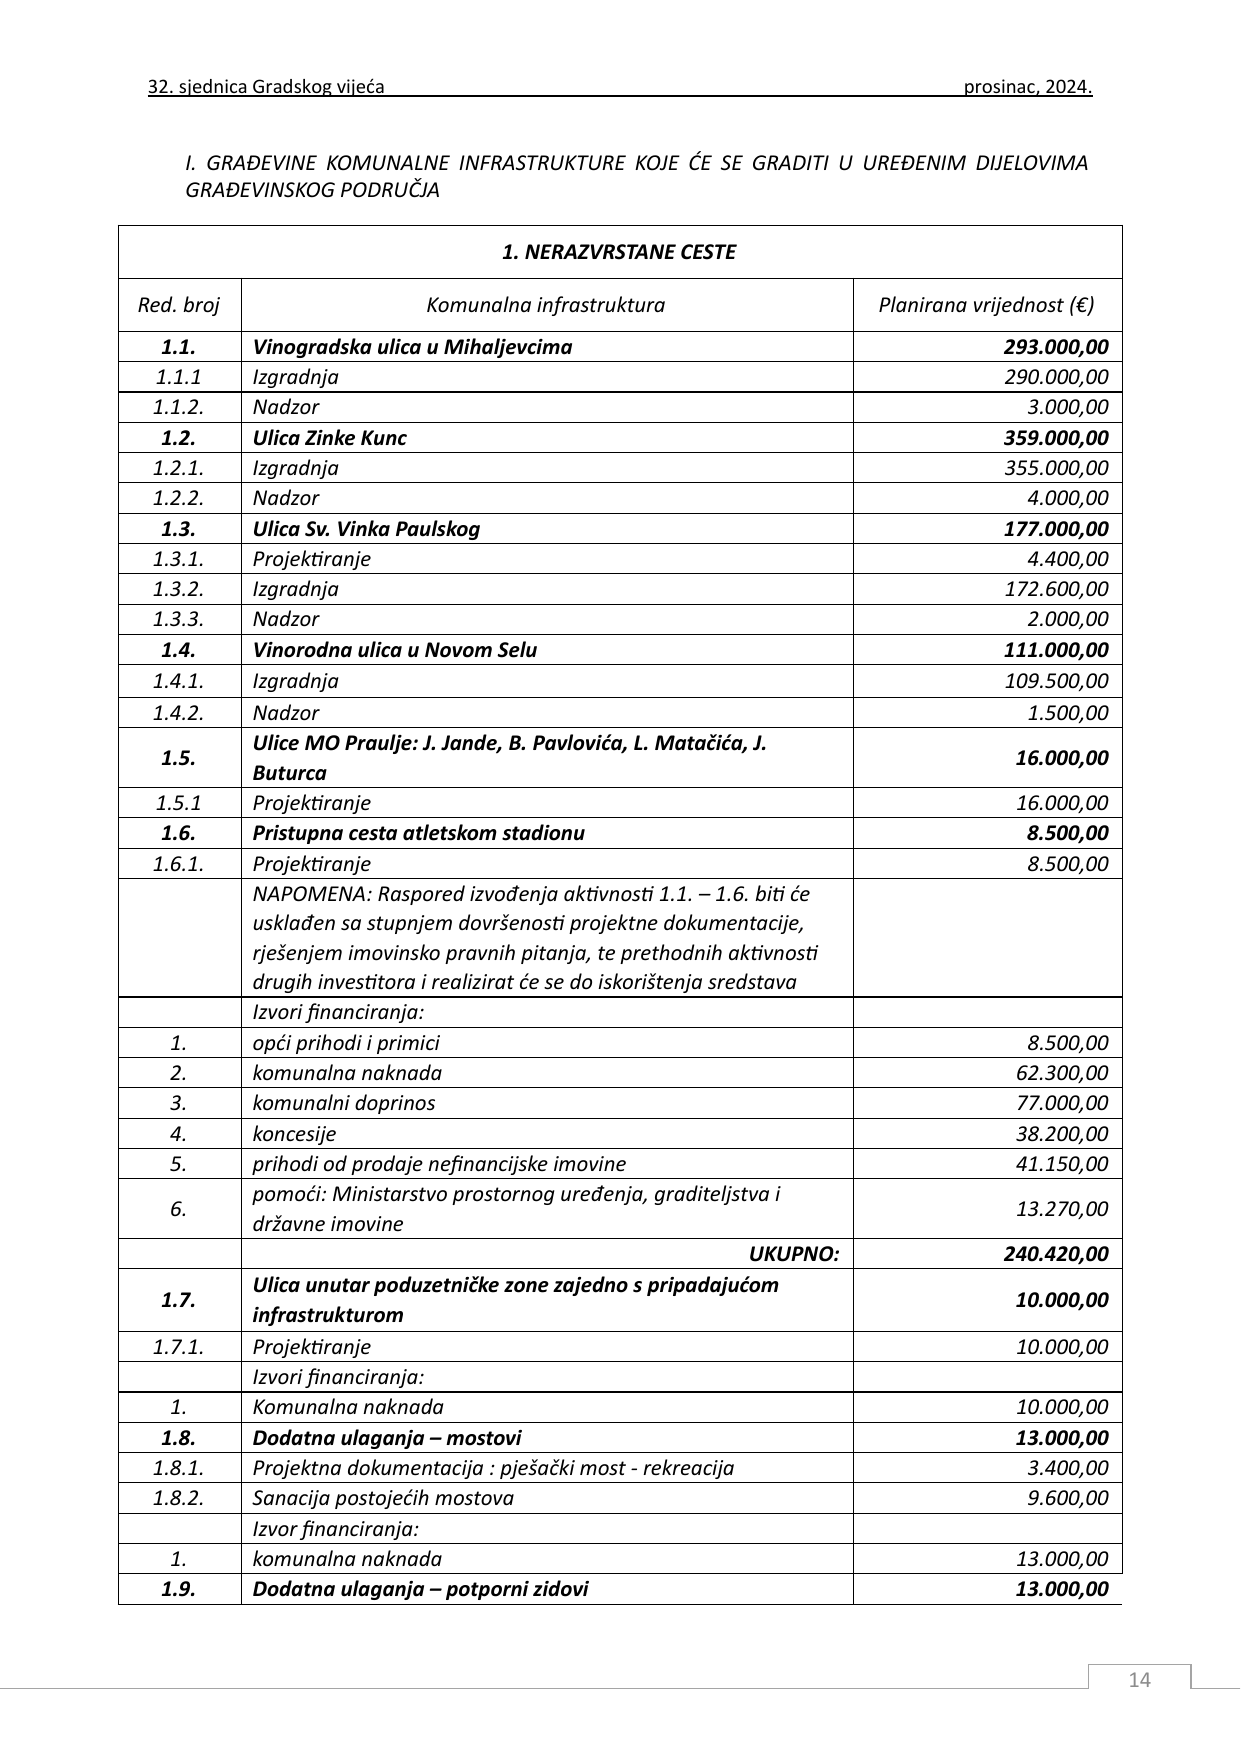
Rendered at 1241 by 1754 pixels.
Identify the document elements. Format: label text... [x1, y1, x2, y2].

table_cell 6. [119, 1179, 241, 1238]
table_cell 13.000,00 [854, 1544, 1122, 1573]
table_cell 1.7.1. [119, 1332, 241, 1361]
table_cell Izvor financiranja: [242, 1514, 853, 1543]
table_cell 290.000,00 [854, 362, 1122, 391]
table_cell 5. [119, 1149, 241, 1178]
table_cell Izgradnja [242, 665, 853, 697]
table_cell Komunalna infrastruktura [242, 279, 853, 331]
table_cell 359.000,00 [854, 423, 1122, 452]
table_cell 62.300,00 [854, 1058, 1122, 1087]
table_cell 77.000,00 [854, 1088, 1122, 1118]
table_cell 3. [119, 1088, 241, 1118]
table_cell 1.8.1. [119, 1453, 241, 1482]
table_cell Nadzor [242, 698, 853, 727]
table_cell Nadzor [242, 483, 853, 513]
table_cell 16.000,00 [854, 728, 1122, 787]
table_cell [854, 1514, 1122, 1543]
table_cell Nadzor [242, 393, 853, 422]
table_cell 1.1.2. [119, 393, 241, 422]
table_cell [119, 1362, 241, 1391]
table_cell 1. [119, 1544, 241, 1573]
table_cell [119, 1239, 241, 1268]
table_cell opći prihodi i primici [242, 1028, 853, 1057]
table_cell Izvori financiranja: [242, 1362, 853, 1391]
table_cell 1.3.2. [119, 574, 241, 603]
table_cell 111.000,00 [854, 635, 1122, 664]
table_cell 240.420,00 [854, 1239, 1122, 1268]
table_cell 1.4.2. [119, 698, 241, 727]
table_cell Projektiranje [242, 788, 853, 817]
table_cell Vinorodna ulica u Novom Selu [242, 635, 853, 664]
table_cell komunalna naknada [242, 1058, 853, 1087]
table_cell 2.000,00 [854, 605, 1122, 634]
table_cell [854, 1362, 1122, 1391]
table_cell 1.2. [119, 423, 241, 452]
table_cell Izgradnja [242, 574, 853, 603]
table_cell 3.400,00 [854, 1453, 1122, 1482]
table_cell Dodatna ulaganja – potporni zidovi [242, 1574, 853, 1603]
table_cell 1.1.1 [119, 362, 241, 391]
table_cell Dodatna ulaganja – mostovi [242, 1423, 853, 1452]
table_cell Sanacija postojećih mostova [242, 1483, 853, 1513]
table_cell UKUPNO: [242, 1239, 853, 1268]
table_cell 1.5. [119, 728, 241, 787]
table_cell 1.2.2. [119, 483, 241, 513]
table_cell 8.500,00 [854, 1028, 1122, 1057]
table_cell 10.000,00 [854, 1269, 1122, 1331]
table_cell komunalni doprinos [242, 1088, 853, 1118]
table_cell 1.4.1. [119, 665, 241, 697]
table_cell 4.000,00 [854, 483, 1122, 513]
table_cell 9.600,00 [854, 1483, 1122, 1513]
table_header 1. NERAZVRSTANE CESTE [119, 226, 1122, 278]
table_cell [854, 998, 1122, 1027]
table_cell 2. [119, 1058, 241, 1087]
table_cell 1.6. [119, 818, 241, 848]
table_cell 355.000,00 [854, 453, 1122, 482]
table_cell Ulica Sv. Vinka Paulskog [242, 514, 853, 543]
table_cell 38.200,00 [854, 1119, 1122, 1148]
table_cell 1.3.3. [119, 605, 241, 634]
table_cell 13.000,00 [854, 1574, 1122, 1603]
table_cell Planirana vrijednost (€) [854, 279, 1122, 331]
table_cell 1.500,00 [854, 698, 1122, 727]
table_cell komunalna naknada [242, 1544, 853, 1573]
table_cell 293.000,00 [854, 332, 1122, 361]
table_cell 4. [119, 1119, 241, 1148]
table_cell 4.400,00 [854, 544, 1122, 573]
table_cell Projektiranje [242, 544, 853, 573]
table_cell 1.2.1. [119, 453, 241, 482]
table_cell 10.000,00 [854, 1393, 1122, 1422]
table_cell Nadzor [242, 605, 853, 634]
table_cell Izvori financiranja: [242, 998, 853, 1027]
table_cell 1.3.1. [119, 544, 241, 573]
table_cell Projektiranje [242, 849, 853, 878]
table_cell Projektna dokumentacija : pješački most - rekreacija [242, 1453, 853, 1482]
table_cell Ulice MO Praulje: J. Jande, B. Pavlovića, L. Matačića, J. Buturca [242, 728, 853, 787]
table_cell 109.500,00 [854, 665, 1122, 697]
table_cell 13.000,00 [854, 1423, 1122, 1452]
table_cell 3.000,00 [854, 393, 1122, 422]
table_cell koncesije [242, 1119, 853, 1148]
table_cell Red. broj [119, 279, 241, 331]
table_cell 8.500,00 [854, 818, 1122, 848]
table_cell 13.270,00 [854, 1179, 1122, 1238]
table_cell Ulica unutar poduzetničke zone zajedno s pripadajućom infrastrukturom [242, 1269, 853, 1331]
table_cell 1.7. [119, 1269, 241, 1331]
table_cell Izgradnja [242, 453, 853, 482]
table_cell pomoći: Ministarstvo prostornog uređenja, graditeljstva i državne imovine [242, 1179, 853, 1238]
table_cell Pristupna cesta atletskom stadionu [242, 818, 853, 848]
table_cell Projektiranje [242, 1332, 853, 1361]
table_cell 1.4. [119, 635, 241, 664]
table_cell Izgradnja [242, 362, 853, 391]
table_cell 1.9. [119, 1574, 241, 1603]
table_cell NAPOMENA: Raspored izvođenja aktivnosti 1.1. – 1.6. biti će usklađen sa stupnjem dovršenosti projektne dokumentacije, rješenjem imovinsko pravnih pitanja, te prethodnih aktivnosti drugih investitora i realizirat će se do iskorištenja sredstava [242, 879, 853, 996]
table_cell 1.5.1 [119, 788, 241, 817]
table_cell [119, 879, 241, 996]
table_cell 1.8. [119, 1423, 241, 1452]
table_cell 177.000,00 [854, 514, 1122, 543]
table_cell 1.6.1. [119, 849, 241, 878]
table_cell 41.150,00 [854, 1149, 1122, 1178]
table_cell Komunalna naknada [242, 1393, 853, 1422]
table_cell 1.8.2. [119, 1483, 241, 1513]
table_cell [119, 998, 241, 1027]
table_cell 1.1. [119, 332, 241, 361]
text I. GRAĐEVINE KOMUNALNE INFRASTRUKTURE KOJE ĆE SE GRADITI U UREĐENIM DIJELOVIMA GRAĐEVINSKOG PODRUČJA [185, 148, 1093, 204]
table_cell 1. [119, 1028, 241, 1057]
table_cell Ulica Zinke Kunc [242, 423, 853, 452]
table_cell 1.3. [119, 514, 241, 543]
table_cell 16.000,00 [854, 788, 1122, 817]
table_cell Vinogradska ulica u Mihaljevcima [242, 332, 853, 361]
table_cell [854, 879, 1122, 996]
table_cell 10.000,00 [854, 1332, 1122, 1361]
table_cell 1. [119, 1393, 241, 1422]
table_cell [119, 1514, 241, 1543]
table_cell 8.500,00 [854, 849, 1122, 878]
table_cell prihodi od prodaje nefinancijske imovine [242, 1149, 853, 1178]
table_cell 172.600,00 [854, 574, 1122, 603]
